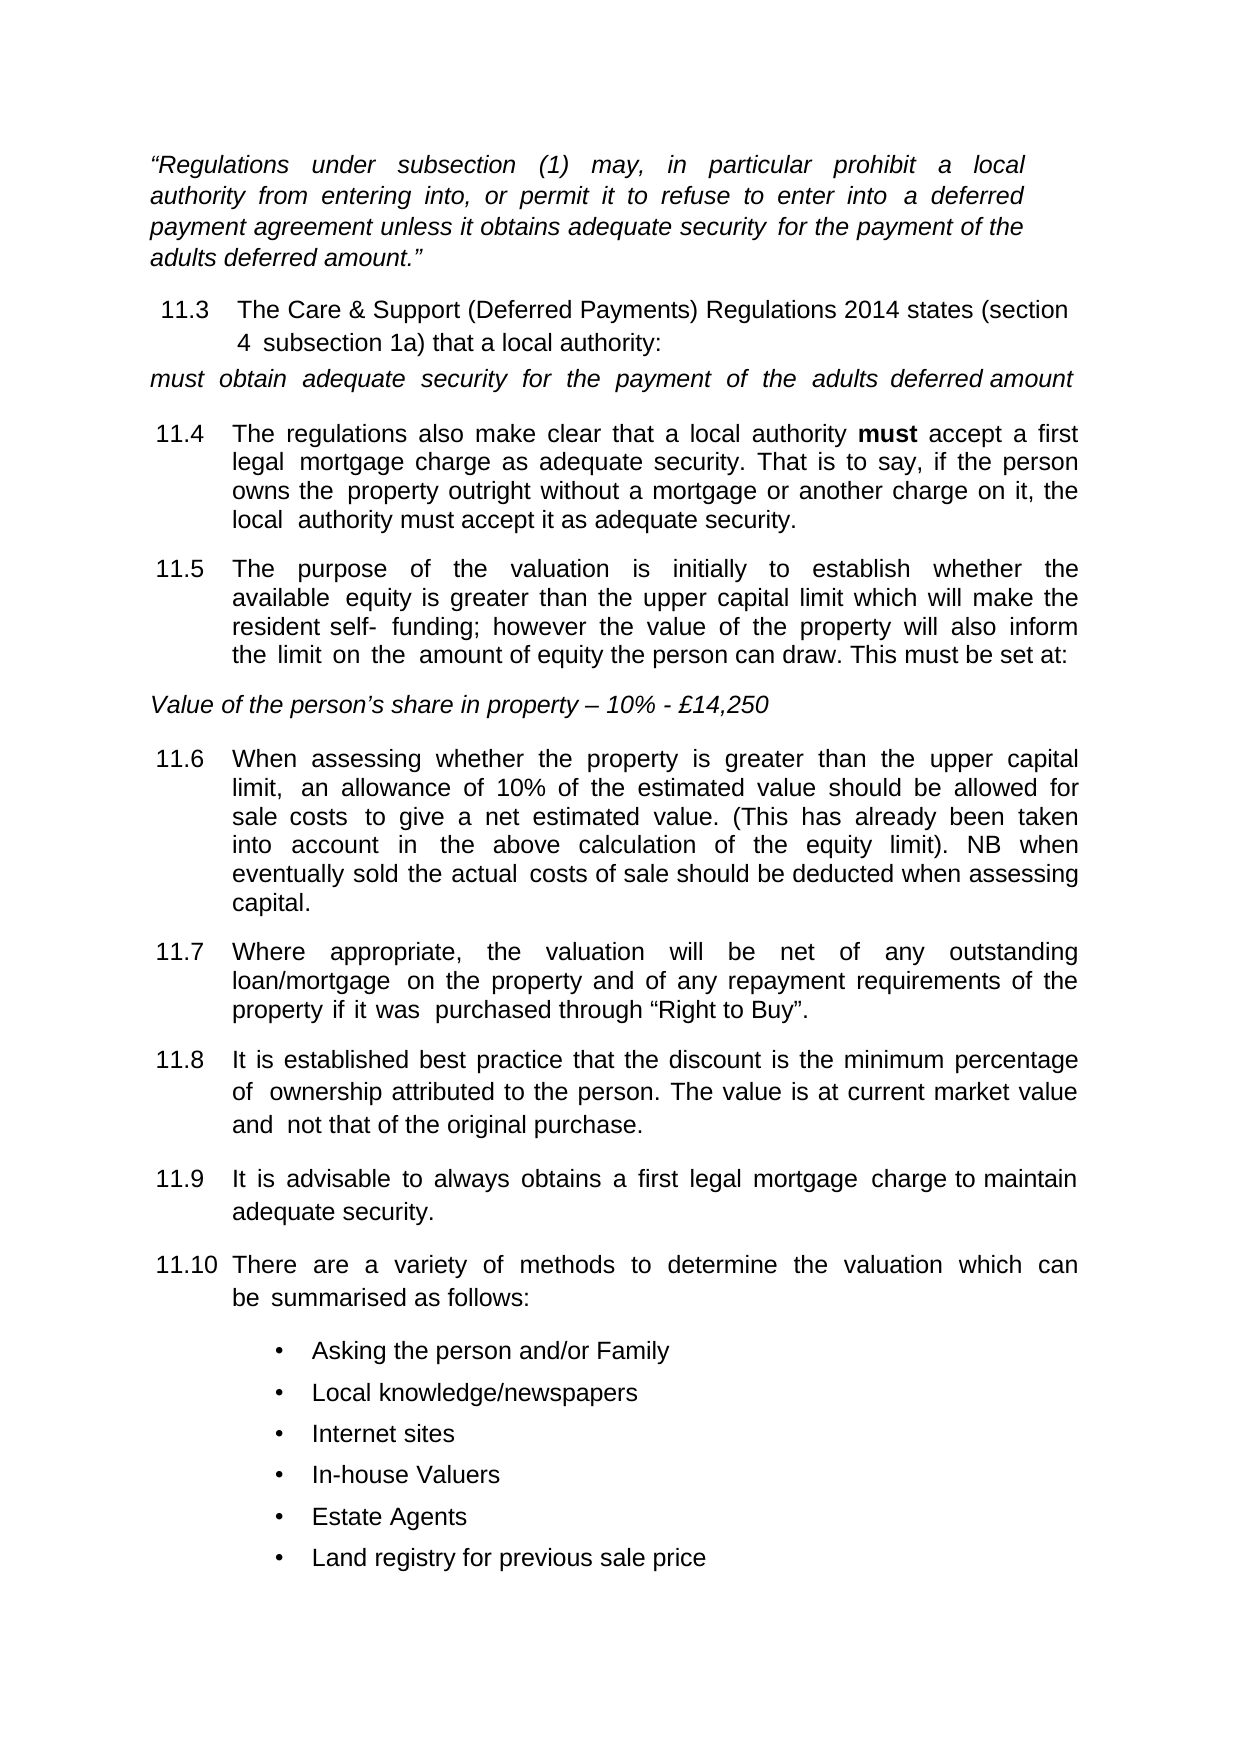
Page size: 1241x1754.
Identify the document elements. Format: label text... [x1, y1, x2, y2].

list The Care & Support (Deferred Payments) Regulations 2014 states (section 4 subsection 1a) that a local authority: [160, 295, 1078, 357]
list Estate Agents [275, 1502, 1090, 1531]
text “Regulations under subsection (1) may, in particular prohibit a local authority from entering into, or permit it to refuse to enter into a deferred payment agreement unless it obtains adequate security for the payment of the adults deferred amount.” [150, 150, 1024, 272]
list Local knowledge/newspapers [275, 1378, 1090, 1407]
list It is advisable to always obtains a first legal mortgage charge to maintain adequate security. [155, 1164, 1078, 1225]
list Asking the person and/or Family [275, 1336, 1090, 1365]
list Where appropriate, the valuation will be net of any outstanding loan/mortgage on the property and of any repayment requirements of the property if it was purchased through “Right to Buy”. [155, 937, 1078, 1024]
list There are a variety of methods to determine the valuation which can be summarised as follows: [155, 1250, 1079, 1312]
list It is established best practice that the discount is the minimum percentage of ownership attributed to the person. The value is at current market value and not that of the original purchase. [155, 1044, 1078, 1139]
list The purpose of the valuation is initially to establish whether the available equity is greater than the upper capital limit which will make the resident self- funding; however the value of the property will also inform the limit on the amount of equity the person can draw. This must be set at: [155, 554, 1079, 669]
list When assessing whether the property is greater than the upper capital limit, an allowance of 10% of the estimated value should be allowed for sale costs to give a net estimated value. (This has already been taken into account in the above calculation of the equity limit). NB when eventually sold the actual costs of sale should be deducted when assessing capital. [155, 744, 1079, 917]
text Value of the person’s share in property – 10% - £14,250 [150, 690, 1090, 718]
text must obtain adequate security for the payment of the adults deferred amount [150, 364, 1076, 393]
list The regulations also make clear that a local authority must accept a first legal mortgage charge as adequate security. That is to say, if the person owns the property outright without a mortgage or another charge on it, the local authority must accept it as adequate security. [155, 418, 1079, 533]
list In-house Valuers [275, 1460, 1090, 1489]
list Internet sites [275, 1419, 1090, 1448]
list Land registry for previous sale price [275, 1543, 1090, 1572]
